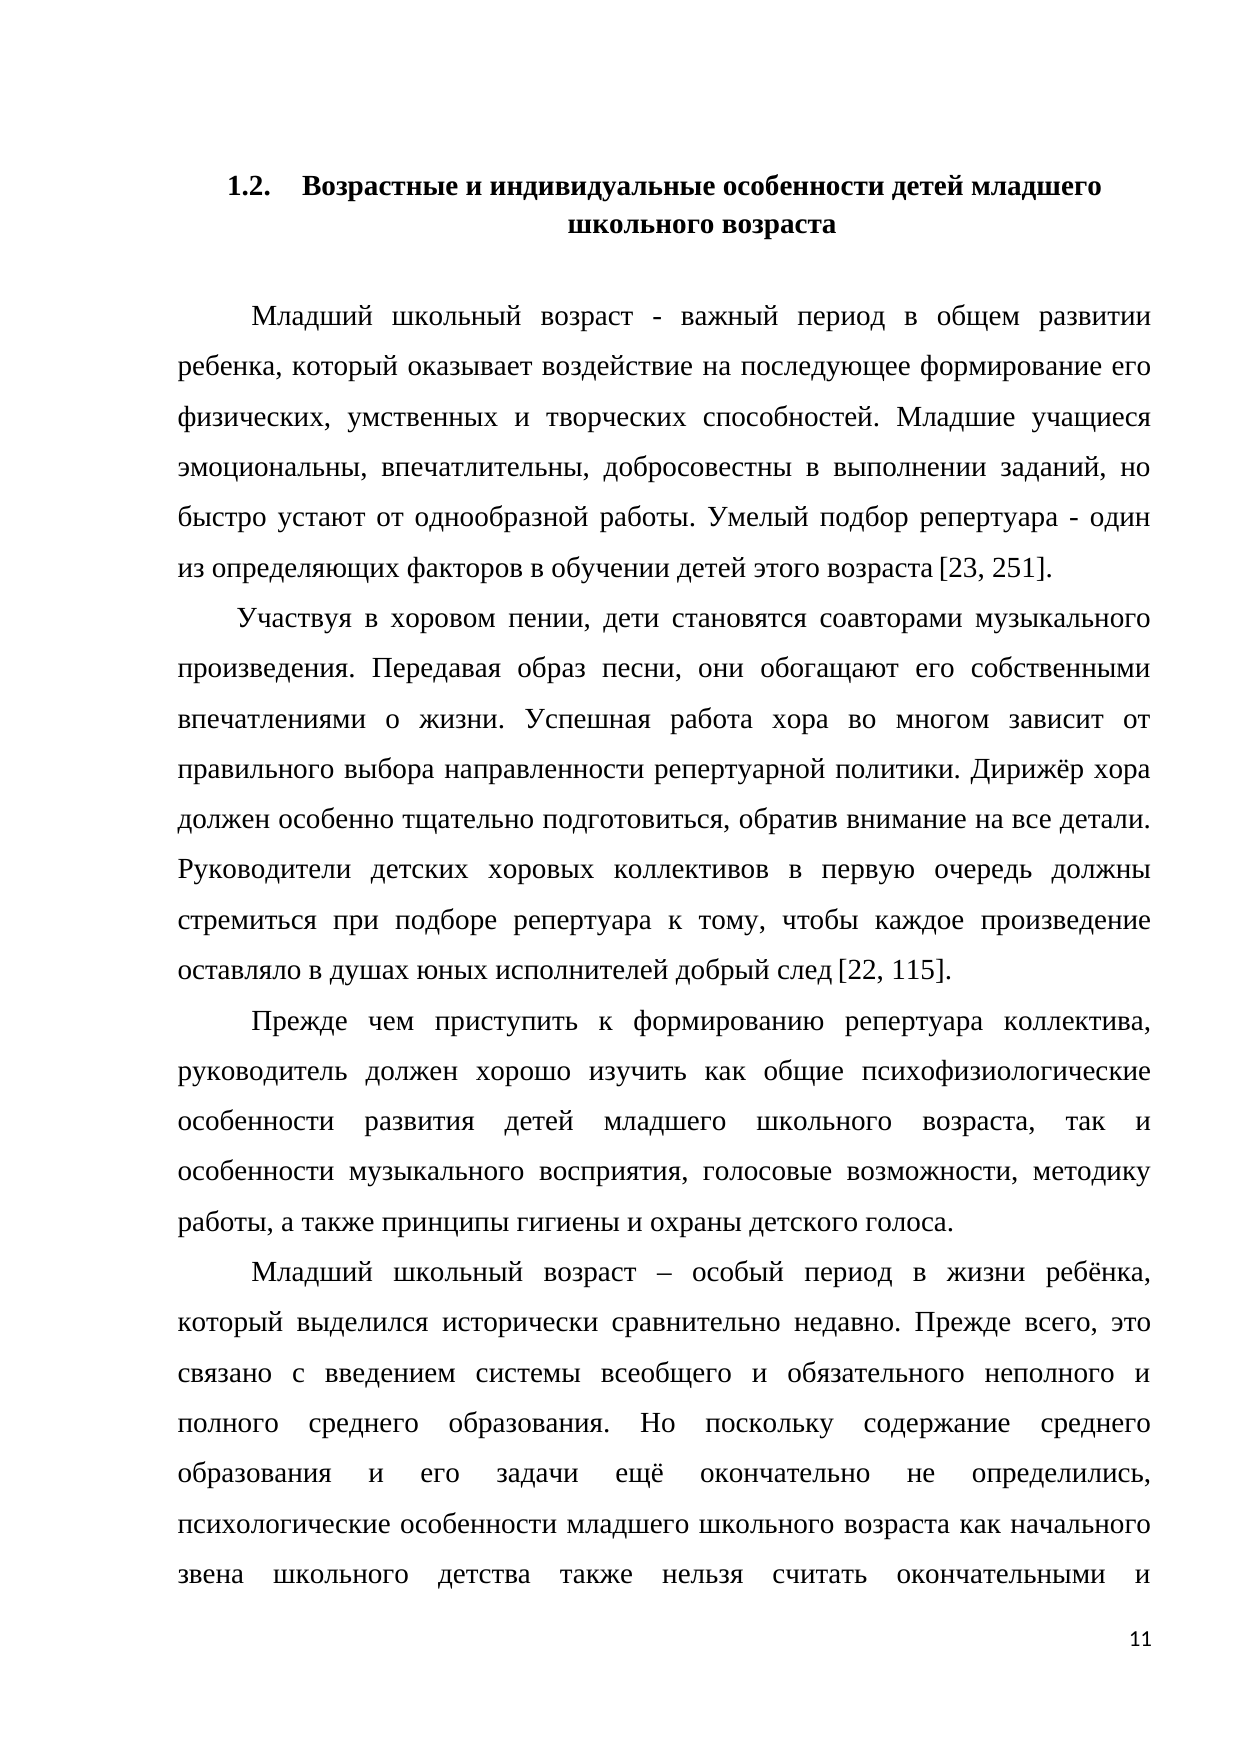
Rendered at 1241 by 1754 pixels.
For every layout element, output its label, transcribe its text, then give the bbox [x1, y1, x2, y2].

subtitle Возрастные и индивидуальные особенности детей младшего школьного возраста [177, 168, 1152, 240]
text Прежде чем приступить к формированию репертуара коллектива, руководитель должен хорошо изучить как общие психофизиологические особенности развития детей младшего школьного возраста, так и особенности музыкального восприятия, голосовые возможности, методику работы, а также принципы гигиены и охраны детского голоса. [177, 1003, 1152, 1237]
text Участвуя в хоровом пении, дети становятся соавторами музыкального произведения. Передавая образ песни, они обогащают его собственными впечатлениями о жизни. Успешная работа хора во многом зависит от правильного выбора направленности репертуарной политики. Дирижёр хора должен особенно тщательно подготовиться, обратив внимание на все детали. Руководители детских хоровых коллективов в первую очередь должны стремиться при подборе репертуара к тому, чтобы каждое произведение оставляло в душах юных исполнителей добрый след [22, 115]. [177, 600, 1152, 986]
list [177, 1254, 1152, 1589]
text Младший школьный возраст - важный период в общем развитии ребенка, который оказывает воздействие на последующее формирование его физических, умственных и творческих способностей. Младшие учащиеся эмоциональны, впечатлительны, добросовестны в выполнении заданий, но быстро устают от однообразной работы. Умелый подбор репертуара - один из определяющих факторов в обучении детей этого возраста [23, 251]. [177, 298, 1152, 583]
